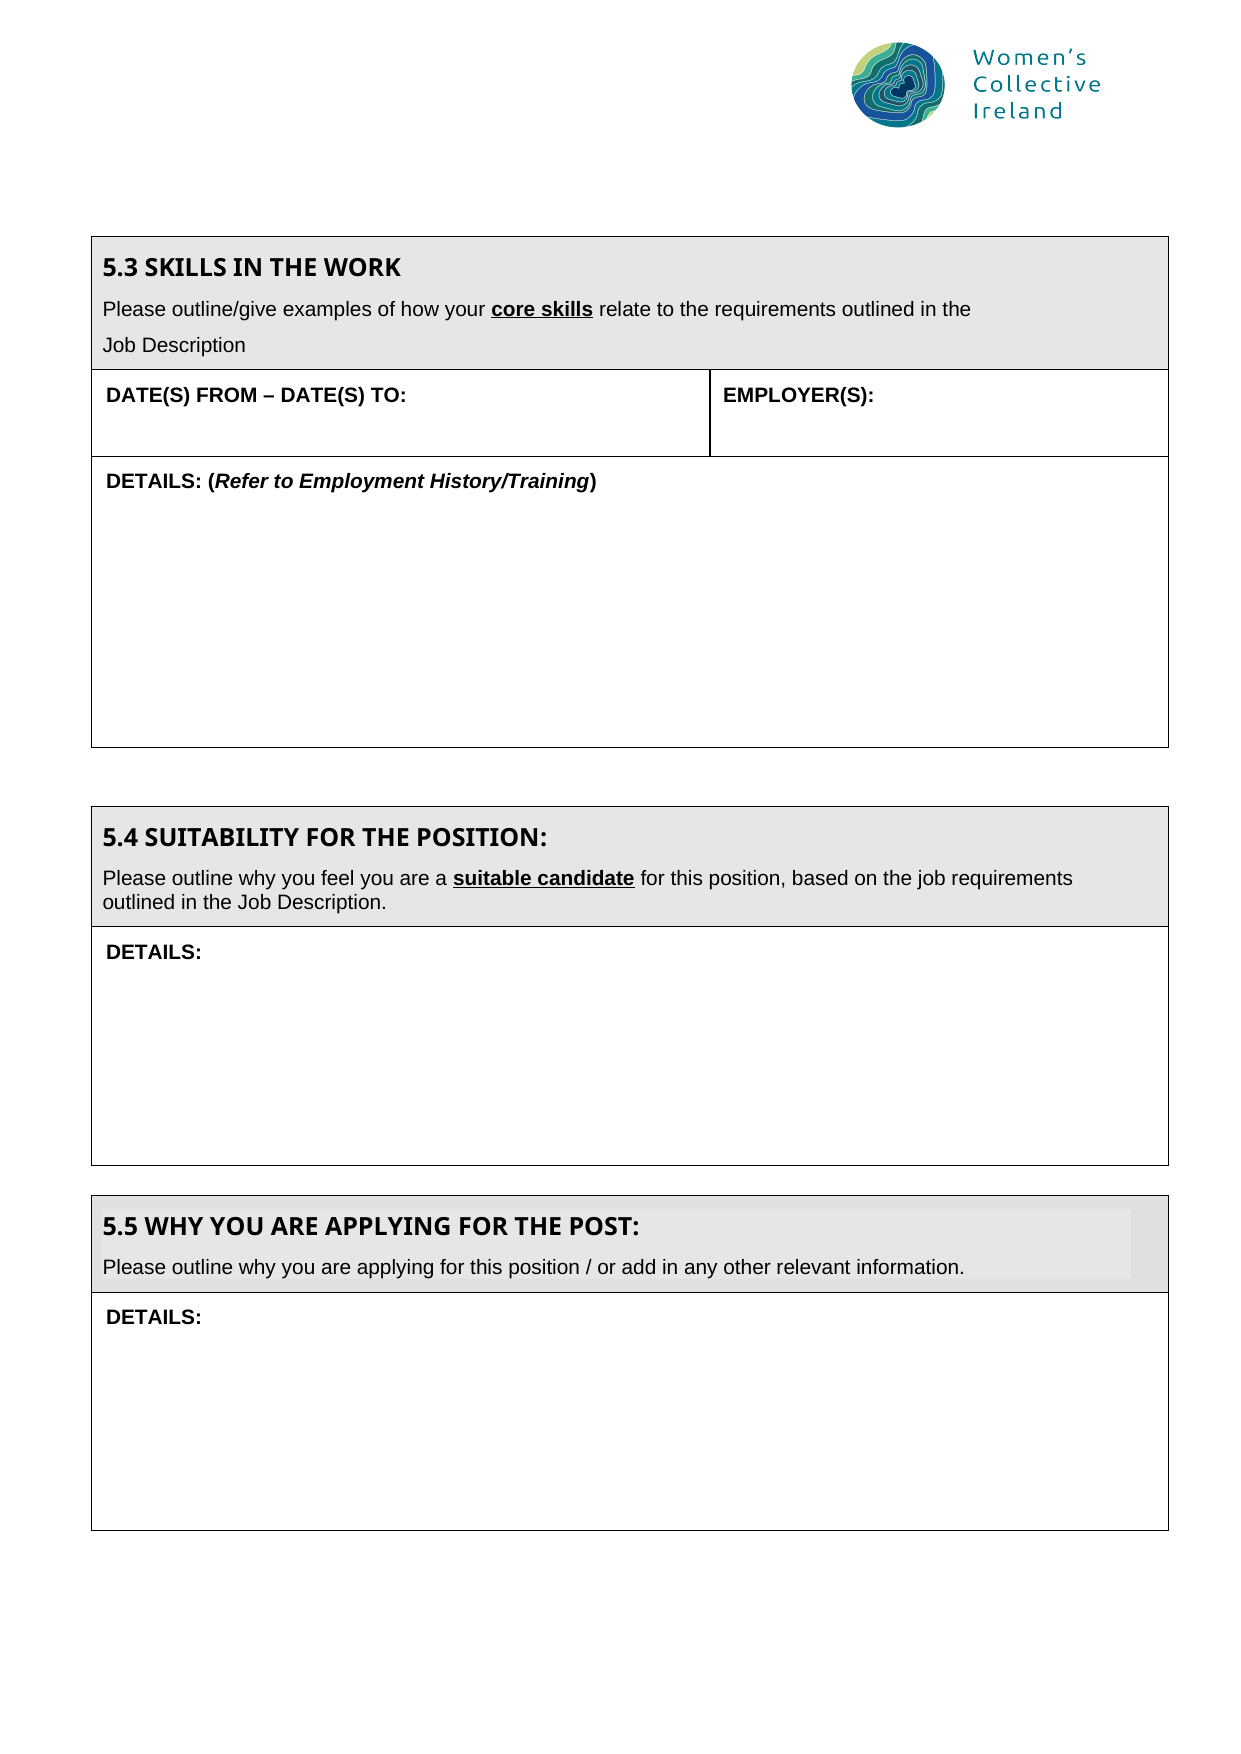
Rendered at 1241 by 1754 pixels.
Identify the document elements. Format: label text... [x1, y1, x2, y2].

picture [823, 16, 1135, 153]
table_cell DETAILS: [92, 1293, 1168, 1530]
table_header 5.4 SUITABILITY FOR THE POSITION: Please outline why you feel you are a suitable candidate for this position, based on the job requirements outlined in the Job Description. [92, 807, 1168, 926]
table_header 5.3 SKILLS IN THE WORK Please outline/give examples of how your core skills relate to the requirements outlined in the Job Description [92, 237, 1168, 369]
table_cell EMPLOYER(S): [711, 370, 1168, 456]
table_cell DETAILS: (Refer to Employment History/Training) [92, 457, 1168, 747]
table_cell DETAILS: [92, 927, 1168, 1165]
table_header 5.5 WHY YOU ARE APPLYING FOR THE POST: Please outline why you are applying for this position / or add in any other relevant information. [92, 1196, 1168, 1292]
table_cell DATE(S) FROM – DATE(S) TO: [92, 370, 709, 456]
